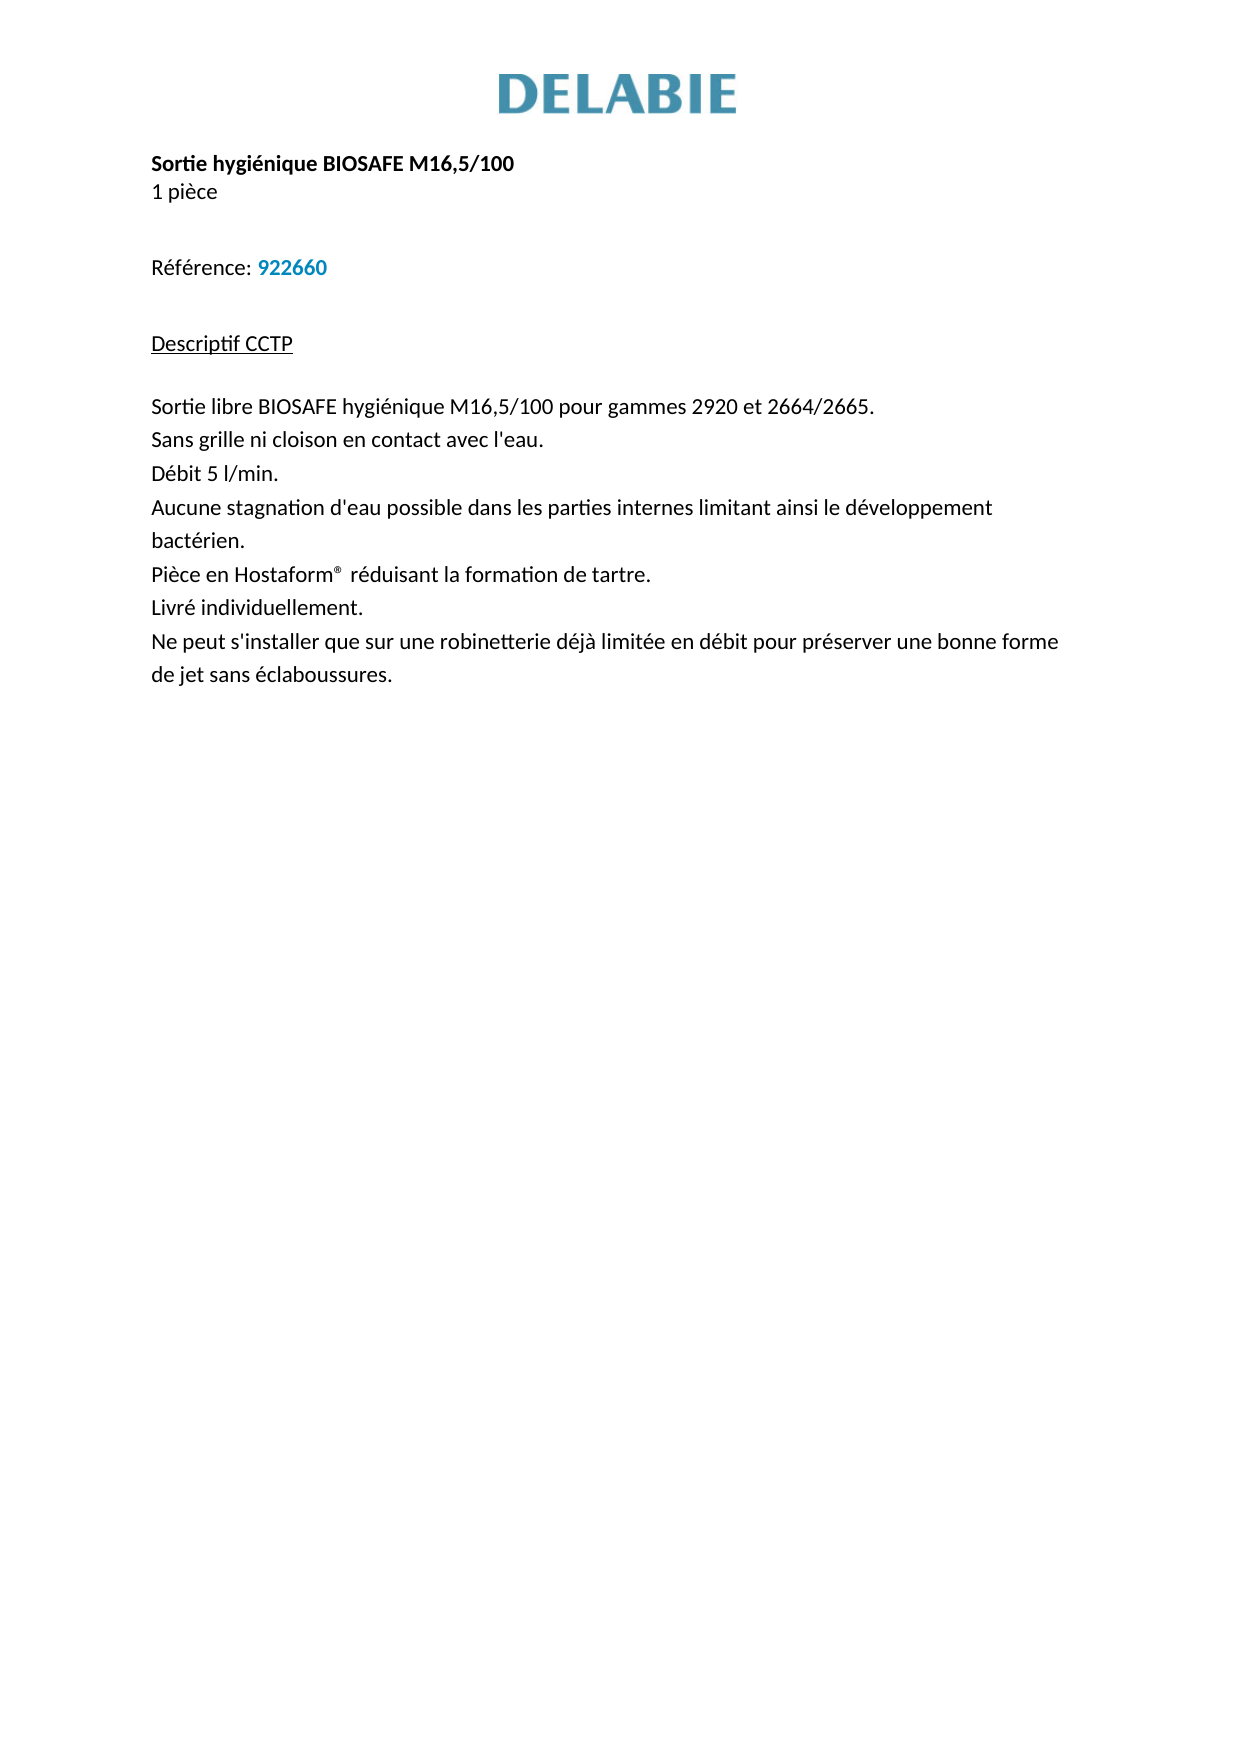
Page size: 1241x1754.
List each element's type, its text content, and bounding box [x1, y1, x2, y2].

text Sortie libre BIOSAFE hygiénique M16,5/100 pour gammes 2920 et 2664/2665. [151, 392, 1084, 420]
text Livré individuellement. [151, 593, 1084, 621]
text Descriptif CCTP [151, 329, 1084, 357]
picture [497, 74, 738, 114]
text 1 pièce [151, 177, 1084, 205]
text Pièce en Hostaform® réduisant la formation de tartre. [151, 560, 1084, 588]
text Débit 5 l/min. [151, 459, 1084, 487]
text Aucune stagnation d'eau possible dans les parties internes limitant ainsi le développement bactérien. [151, 493, 1084, 554]
text Ne peut s'installer que sur une robinetterie déjà limitée en débit pour préserver une bonne forme de jet sans éclaboussures. [151, 627, 1084, 688]
text Sortie hygiénique BIOSAFE M16,5/100 [151, 149, 1084, 177]
text Référence: 922660 [151, 253, 1084, 281]
text Sans grille ni cloison en contact avec l'eau. [151, 426, 1084, 453]
